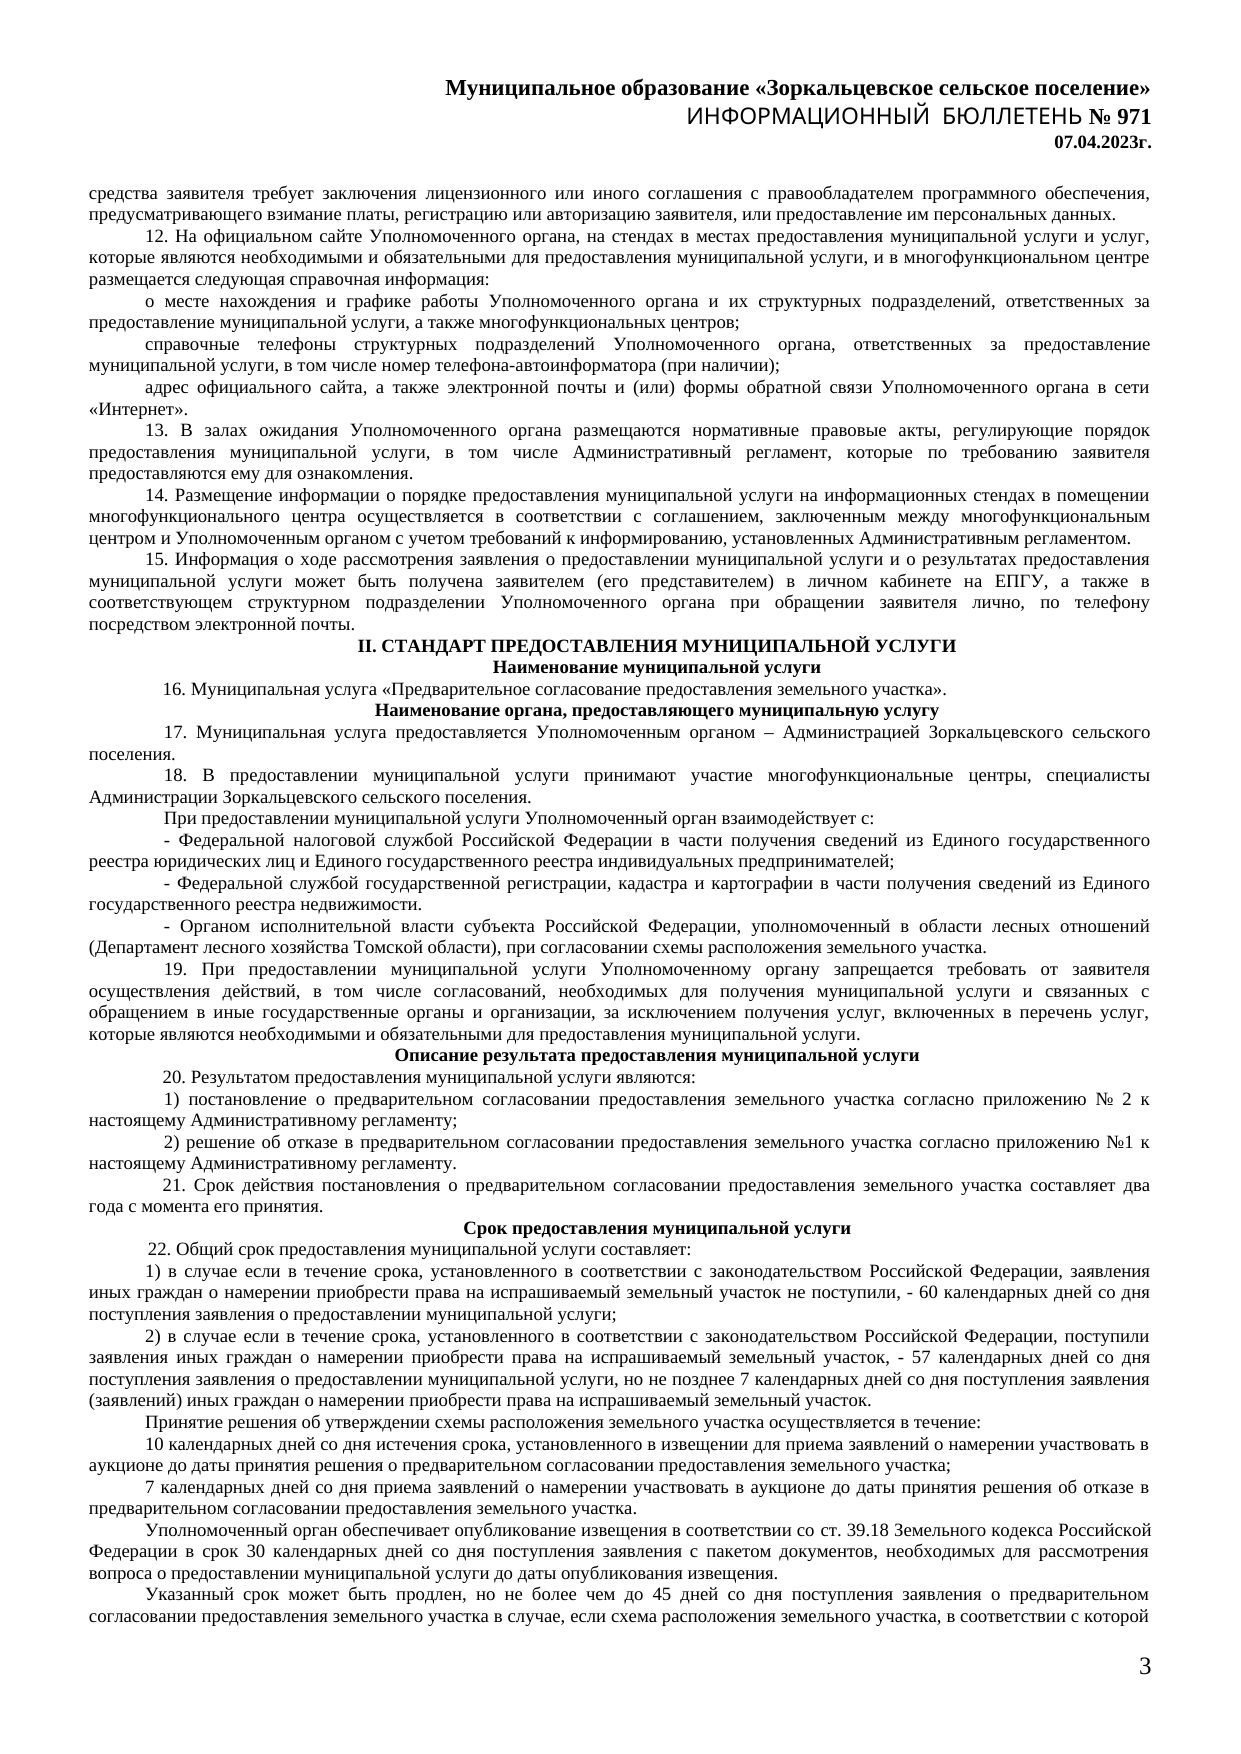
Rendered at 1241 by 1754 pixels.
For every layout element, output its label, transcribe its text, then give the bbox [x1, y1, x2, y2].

text 7 календарных дней со дня приема заявлений о намерении участвовать в аукционе до даты принятия решения об отказе в предварительном согласовании предоставления земельного участка. [89, 1476, 1152, 1519]
text 14. Размещение информации о порядке предоставления муниципальной услуги на информационных стендах в помещении многофункционального центра осуществляется в соответствии с соглашением, заключенным между многофункциональным центром и Уполномоченным органом с учетом требований к информированию, установленных Административным регламентом. [89, 484, 1152, 548]
text II. СТАНДАРТ ПРЕДОСТАВЛЕНИЯ МУНИЦИПАЛЬНОЙ УСЛУГИ [89, 634, 1152, 656]
text Наименование муниципальной услуги [89, 656, 1152, 678]
text 2) решение об отказе в предварительном согласовании предоставления земельного участка согласно приложению №1 к настоящему Административному регламенту. [89, 1131, 1152, 1174]
text - Органом исполнительной власти субъекта Российской Федерации, уполномоченный в области лесных отношений (Департамент лесного хозяйства Томской области), при согласовании схемы расположения земельного участка. [89, 915, 1152, 958]
text 10 календарных дней со дня истечения срока, установленного в извещении для приема заявлений о намерении участвовать в аукционе до даты принятия решения о предварительном согласовании предоставления земельного участка; [89, 1432, 1152, 1476]
text 17. Муниципальная услуга предоставляется Уполномоченным органом – Администрацией Зоркальцевского сельского поселения. [89, 721, 1152, 764]
text Срок предоставления муниципальной услуги [89, 1217, 1152, 1238]
text При предоставлении муниципальной услуги Уполномоченный орган взаимодействует с: [89, 807, 1152, 829]
text 1) постановление о предварительном согласовании предоставления земельного участка согласно приложению № 2 к настоящему Административному регламенту; [89, 1087, 1152, 1131]
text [89, 182, 1152, 225]
text Описание результата предоставления муниципальной услуги [89, 1044, 1152, 1066]
text 1) в случае если в течение срока, установленного в соответствии с законодательством Российской Федерации, заявления иных граждан о намерении приобрести права на испрашиваемый земельный участок не поступили, - 60 календарных дней со дня поступления заявления о предоставлении муниципальной услуги; [89, 1260, 1152, 1324]
text Наименование органа, предоставляющего муниципальную услугу [89, 699, 1152, 721]
text 20. Результатом предоставления муниципальной услуги являются: [89, 1066, 1152, 1087]
text Принятие решения об утверждении схемы расположения земельного участка осуществляется в течение: [89, 1411, 1152, 1432]
text Уполномоченный орган обеспечивает опубликование извещения в соответствии со ст. 39.18 Земельного кодекса Российской Федерации в срок 30 календарных дней со дня поступления заявления с пакетом документов, необходимых для рассмотрения вопроса о предоставлении муниципальной услуги до даты опубликования извещения. [89, 1519, 1152, 1583]
text справочные телефоны структурных подразделений Уполномоченного органа, ответственных за предоставление муниципальной услуги, в том числе номер телефона-автоинформатора (при наличии); [89, 333, 1152, 376]
text о месте нахождения и графике работы Уполномоченного органа и их структурных подразделений, ответственных за предоставление муниципальной услуги, а также многофункциональных центров; [89, 289, 1152, 333]
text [89, 1583, 1152, 1626]
text - Федеральной налоговой службой Российской Федерации в части получения сведений из Единого государственного реестра юридических лиц и Единого государственного реестра индивидуальных предпринимателей; [89, 829, 1152, 872]
text адрес официального сайта, а также электронной почты и (или) формы обратной связи Уполномоченного органа в сети «Интернет». [89, 376, 1152, 419]
text 12. На официальном сайте Уполномоченного органа, на стендах в местах предоставления муниципальной услуги и услуг, которые являются необходимыми и обязательными для предоставления муниципальной услуги, и в многофункциональном центре размещается следующая справочная информация: [89, 225, 1152, 289]
text 2) в случае если в течение срока, установленного в соответствии с законодательством Российской Федерации, поступили заявления иных граждан о намерении приобрести права на испрашиваемый земельный участок, - 57 календарных дней со дня поступления заявления о предоставлении муниципальной услуги, но не позднее 7 календарных дней со дня поступления заявления (заявлений) иных граждан о намерении приобрести права на испрашиваемый земельный участок. [89, 1324, 1152, 1411]
text 19. При предоставлении муниципальной услуги Уполномоченному органу запрещается требовать от заявителя осуществления действий, в том числе согласований, необходимых для получения муниципальной услуги и связанных с обращением в иные государственные органы и организации, за исключением получения услуг, включенных в перечень услуг, которые являются необходимыми и обязательными для предоставления муниципальной услуги. [89, 958, 1152, 1044]
text 15. Информация о ходе рассмотрения заявления о предоставлении муниципальной услуги и о результатах предоставления муниципальной услуги может быть получена заявителем (его представителем) в личном кабинете на ЕПГУ, а также в соответствующем структурном подразделении Уполномоченного органа при обращении заявителя лично, по телефону посредством электронной почты. [89, 548, 1152, 634]
text 13. В залах ожидания Уполномоченного органа размещаются нормативные правовые акты, регулирующие порядок предоставления муниципальной услуги, в том числе Административный регламент, которые по требованию заявителя предоставляются ему для ознакомления. [89, 419, 1152, 484]
text - Федеральной службой государственной регистрации, кадастра и картографии в части получения сведений из Единого государственного реестра недвижимости. [89, 872, 1152, 915]
text 21. Срок действия постановления о предварительном согласовании предоставления земельного участка составляет два года с момента его принятия. [89, 1174, 1152, 1217]
text 16. Муниципальная услуга «Предварительное согласование предоставления земельного участка». [89, 678, 1152, 699]
text 22. Общий срок предоставления муниципальной услуги составляет: [89, 1238, 1152, 1260]
text 18. В предоставлении муниципальной услуги принимают участие многофункциональные центры, специалисты Администрации Зоркальцевского сельского поселения. [89, 764, 1152, 807]
